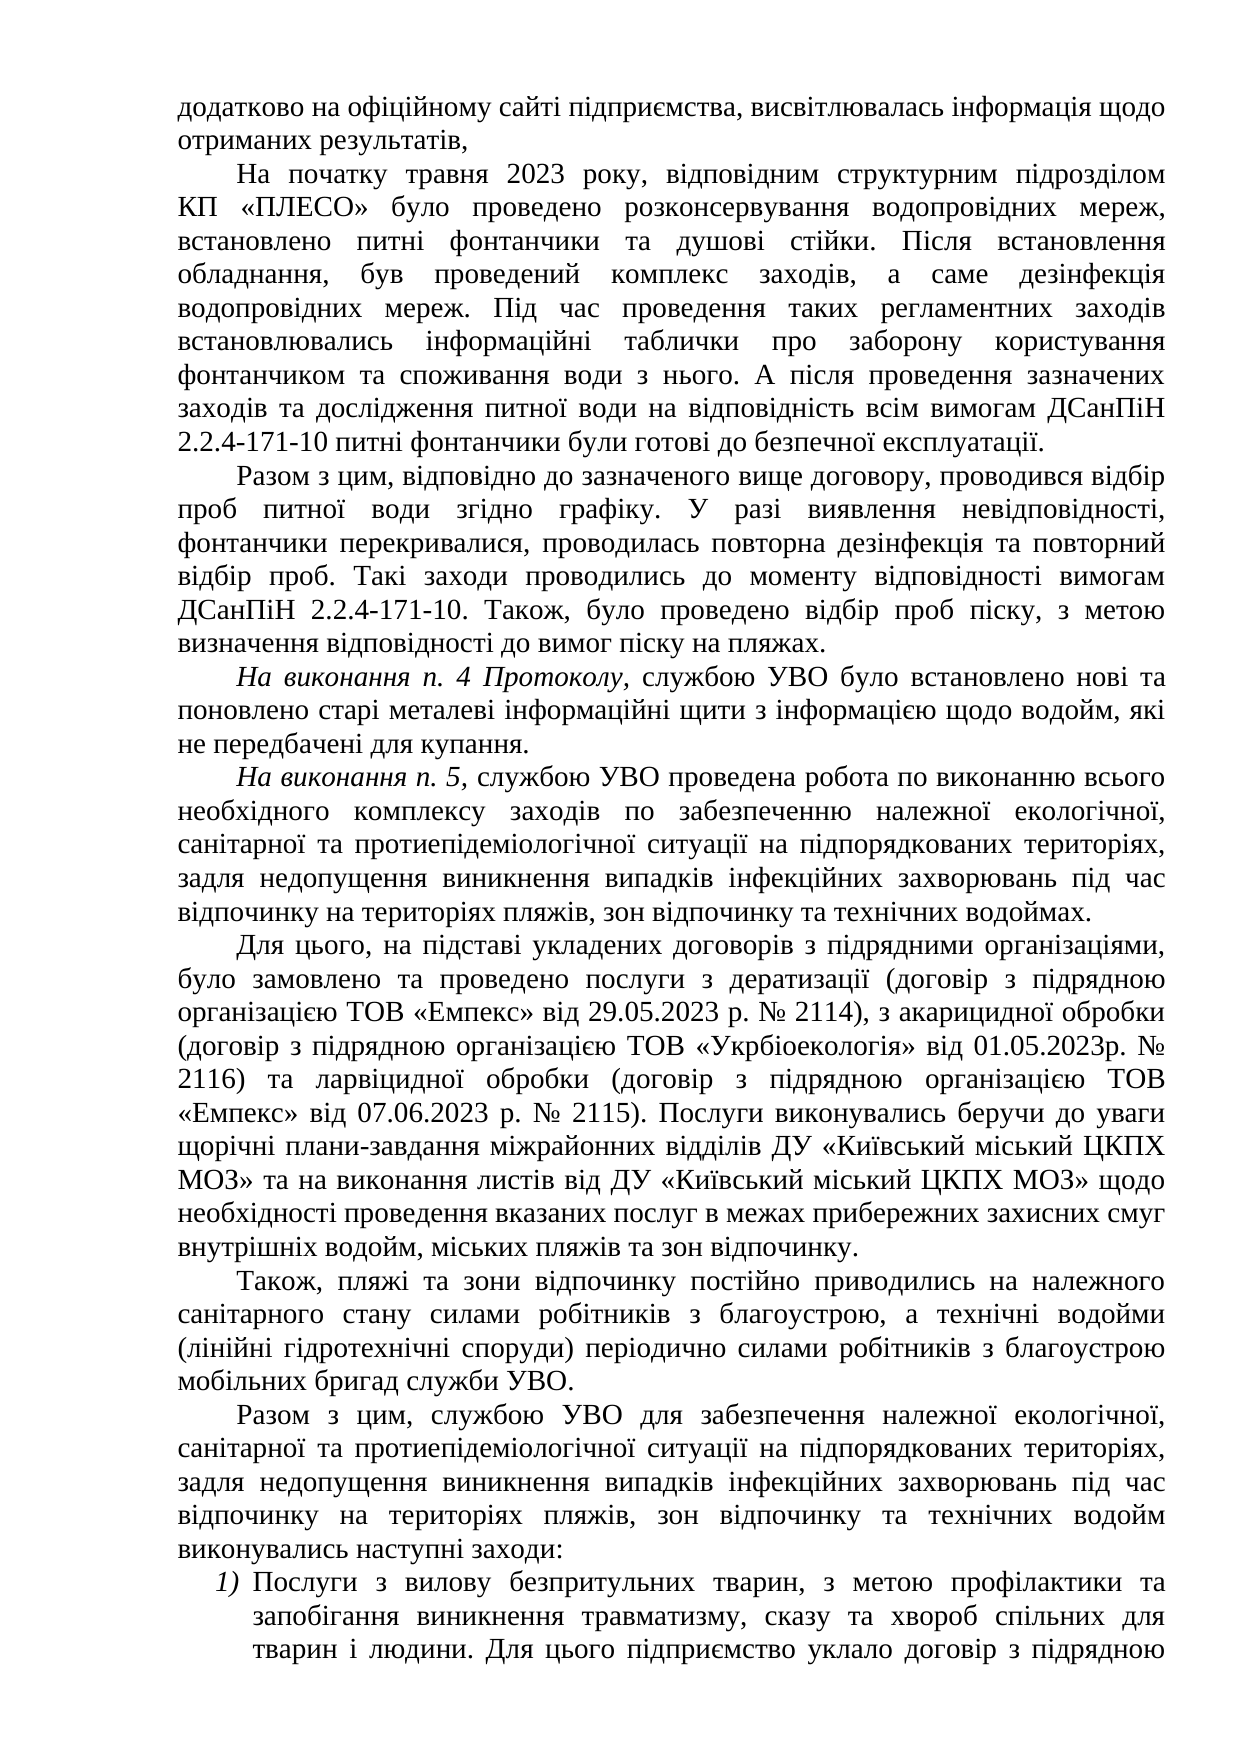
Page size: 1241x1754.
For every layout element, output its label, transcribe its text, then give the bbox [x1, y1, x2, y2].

text На виконання п. 4 Протоколу, службою УВО було встановлено нові та поновлено старі металеві інформаційні щити з інформацією щодо водойм, які не передбачені для купання. [177, 659, 1166, 759]
text Для цього, на підставі укладених договорів з підрядними організаціями, було замовлено та проведено послуги з дератизації (договір з підрядною організацією ТОВ «Емпекс» від 29.05.2023 р. № 2114), з акарицидної обробки (договір з підрядною організацією ТОВ «Укрбіоекологія» від 01.05.2023р. № 2116) та ларвіцидної обробки (договір з підрядною організацією ТОВ «Емпекс» від 07.06.2023 р. № 2115). Послуги виконувались беручи до уваги щорічні плани-завдання міжрайонних відділів ДУ «Київський міський ЦКПХ МОЗ» та на виконання листів від ДУ «Київський міський ЦКПХ МОЗ» щодо необхідності проведення вказаних послуг в межах прибережних захисних смуг внутрішніх водойм, міських пляжів та зон відпочинку. [177, 927, 1166, 1263]
text Разом з цим, службою УВО для забезпечення належної екологічної, санітарної та протиепідеміологічної ситуації на підпорядкованих територіях, задля недопущення виникнення випадків інфекційних захворювань під час відпочинку на територіях пляжів, зон відпочинку та технічних водойм виконувались наступні заходи: [177, 1397, 1166, 1564]
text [177, 89, 1166, 156]
text На початку травня 2023 року, відповідним структурним підрозділом КП «ПЛЕСО» було проведено розконсервування водопровідних мереж, встановлено питні фонтанчики та душові стійки. Після встановлення обладнання, був проведений комплекс заходів, а саме дезінфекція водопровідних мереж. Під час проведення таких регламентних заходів встановлювались інформаційні таблички про заборону користування фонтанчиком та споживання води з нього. А після проведення зазначених заходів та дослідження питної води на відповідність всім вимогам ДСанПіН 2.2.4-171-10 питні фонтанчики були готові до безпечної експлуатації. [177, 156, 1166, 458]
text Разом з цим, відповідно до зазначеного вище договору, проводився відбір проб питної води згідно графіку. У разі виявлення невідповідності, фонтанчики перекривалися, проводилась повторна дезінфекція та повторний відбір проб. Такі заходи проводились до моменту відповідності вимогам ДСанПіН 2.2.4-171-10. Також, було проведено відбір проб піску, з метою визначення відповідності до вимог піску на пляжах. [177, 458, 1166, 659]
text На виконання п. 5, службою УВО проведена робота по виконанню всього необхідного комплексу заходів по забезпеченню належної екологічної, санітарної та протиепідеміологічної ситуації на підпорядкованих територіях, задля недопущення виникнення випадків інфекційних захворювань під час відпочинку на територіях пляжів, зон відпочинку та технічних водоймах. [177, 759, 1166, 927]
text Також, пляжі та зони відпочинку постійно приводились на належного санітарного стану силами робітників з благоустрою, а технічні водойми (лінійні гідротехнічні споруди) періодично силами робітників з благоустрою мобільних бригад служби УВО. [177, 1263, 1166, 1397]
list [215, 1564, 1166, 1665]
